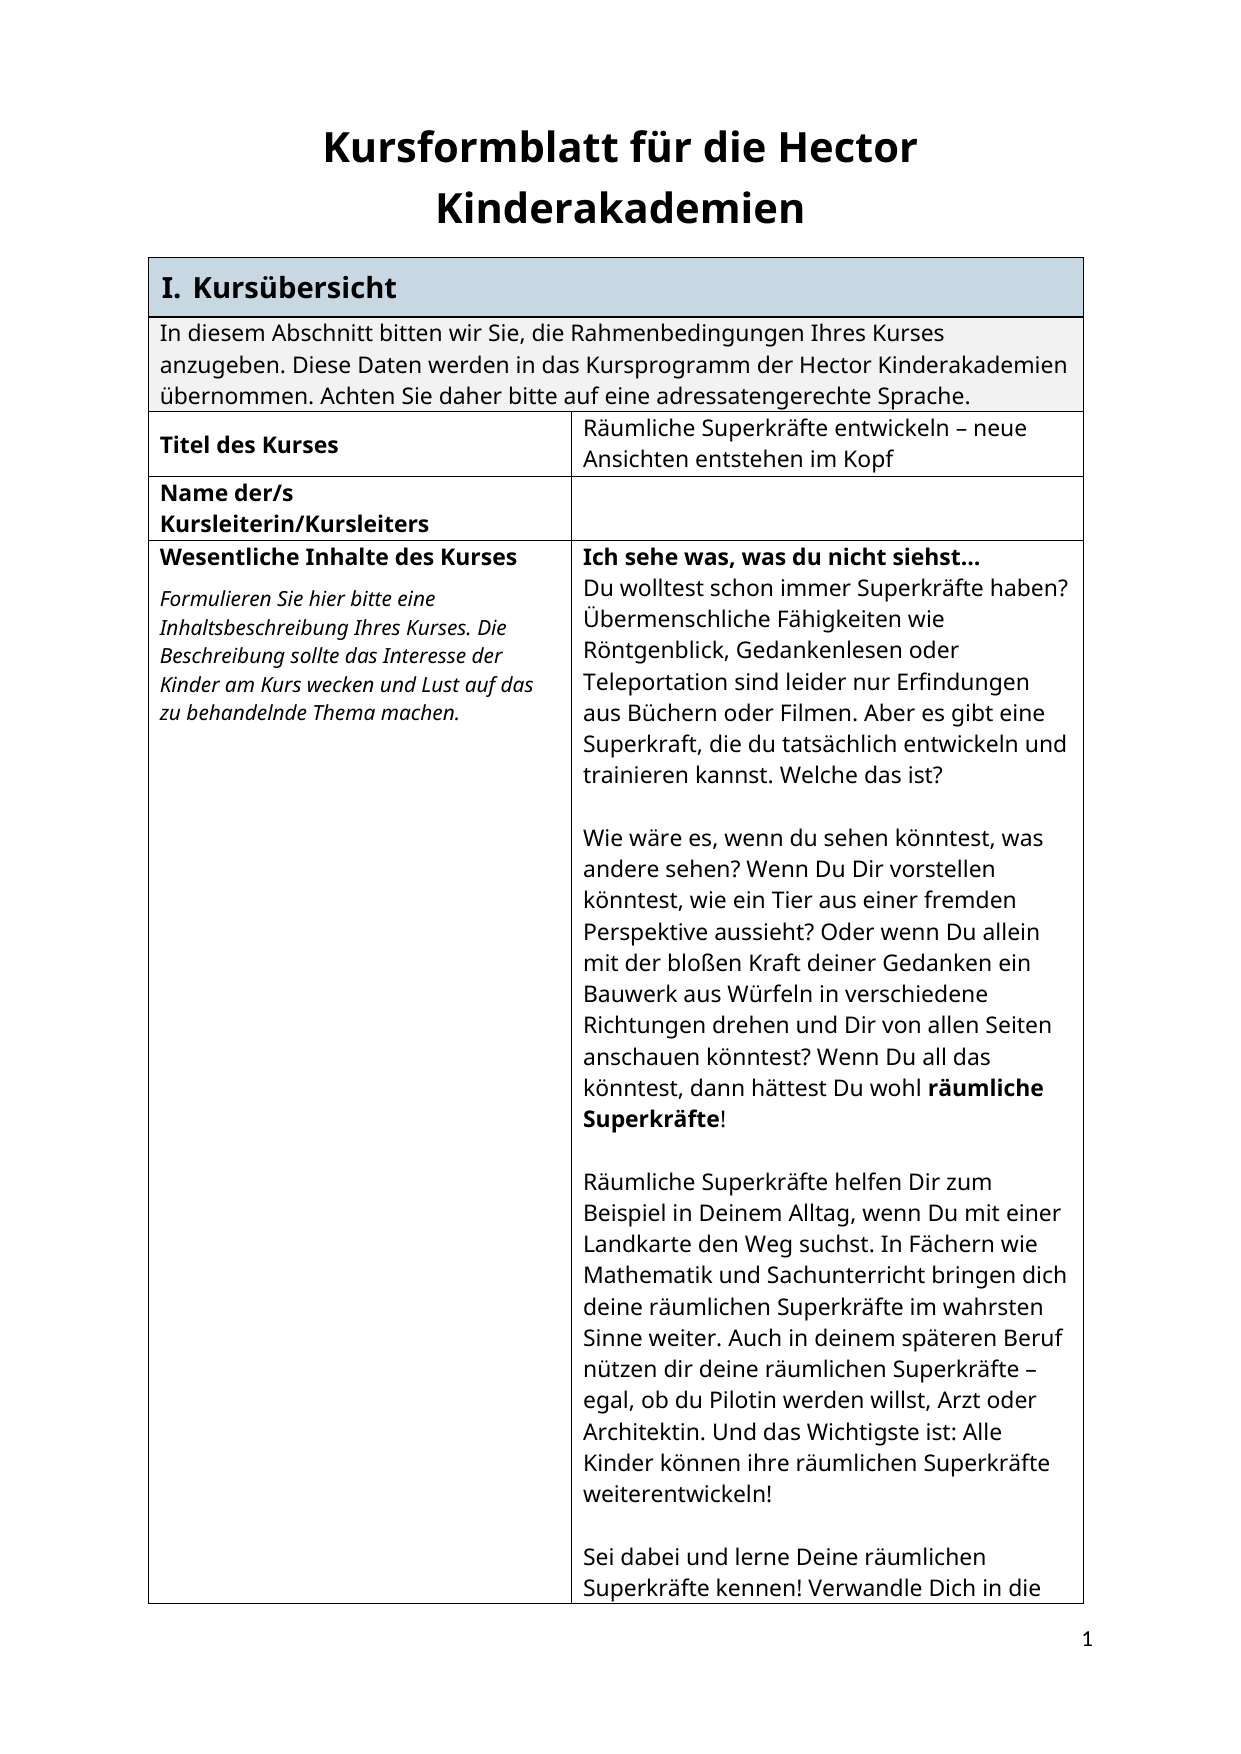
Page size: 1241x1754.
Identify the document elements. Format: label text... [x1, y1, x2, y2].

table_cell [149, 541, 571, 1603]
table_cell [572, 541, 1083, 1603]
table_header Kursübersicht [149, 258, 1083, 316]
table_cell Name der/s Kursleiterin/Kursleiters [149, 477, 571, 540]
table_cell Räumliche Superkräfte entwickeln – neue Ansichten entstehen im Kopf [572, 412, 1083, 476]
table_cell Titel des Kurses [149, 412, 571, 476]
text Kursformblatt für die Hector Kinderakademien [148, 118, 1092, 236]
table_cell In diesem Abschnitt bitten wir Sie, die Rahmenbedingungen Ihres Kurses anzugeben. Diese Daten werden in das Kursprogramm der Hector Kinderakademien übernommen. Achten Sie daher bitte auf eine adressatengerechte Sprache. [149, 318, 1083, 411]
table_cell [572, 477, 1083, 540]
